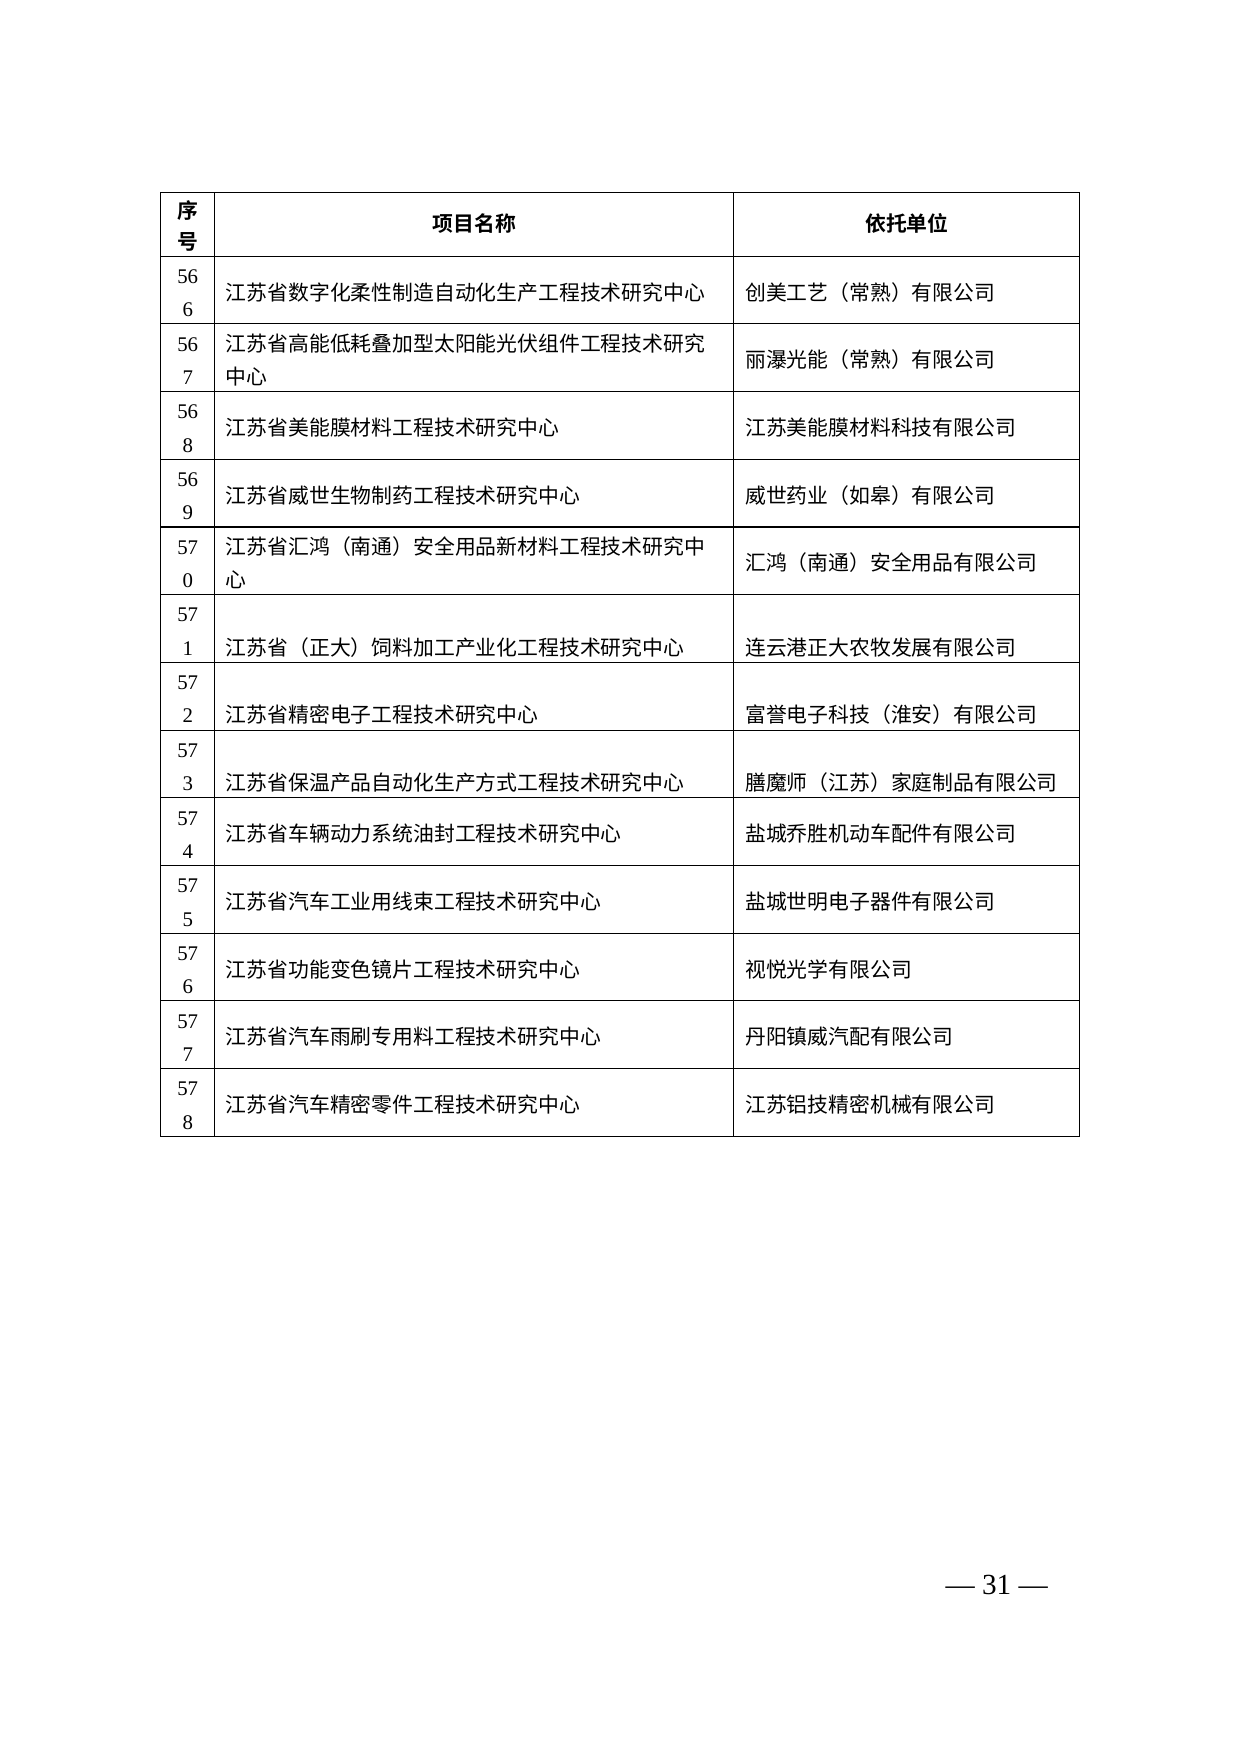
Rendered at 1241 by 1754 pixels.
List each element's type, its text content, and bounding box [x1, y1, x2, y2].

table_cell 盐城乔胜机动车配件有限公司 [734, 798, 1079, 865]
table_cell 江苏铝技精密机械有限公司 [734, 1069, 1079, 1136]
table_cell 江苏省汇鸿（南通）安全用品新材料工程技术研究中心 [215, 528, 733, 594]
table_cell 汇鸿（南通）安全用品有限公司 [734, 528, 1079, 594]
table_header 序号 [161, 193, 214, 256]
table_header 依托单位 [734, 193, 1079, 256]
table_cell 江苏省保温产品自动化生产方式工程技术研究中心 [215, 731, 733, 797]
table_cell 570 [161, 528, 214, 594]
table_cell 569 [161, 460, 214, 526]
table_cell 江苏省汽车精密零件工程技术研究中心 [215, 1069, 733, 1136]
table_cell 575 [161, 866, 214, 933]
table_cell 576 [161, 934, 214, 1000]
table_cell 视悦光学有限公司 [734, 934, 1079, 1000]
table_cell 江苏省汽车工业用线束工程技术研究中心 [215, 866, 733, 933]
table_cell 578 [161, 1069, 214, 1136]
table_cell 膳魔师（江苏）家庭制品有限公司 [734, 731, 1079, 797]
table_cell 丽瀑光能（常熟）有限公司 [734, 324, 1079, 391]
table_cell 盐城世明电子器件有限公司 [734, 866, 1079, 933]
table_cell 江苏省汽车雨刷专用料工程技术研究中心 [215, 1001, 733, 1068]
table_cell 江苏省（正大）饲料加工产业化工程技术研究中心 [215, 595, 733, 662]
table_cell 江苏省车辆动力系统油封工程技术研究中心 [215, 798, 733, 865]
table_cell 572 [161, 663, 214, 729]
table_cell 573 [161, 731, 214, 797]
table_cell 568 [161, 392, 214, 459]
table_cell 江苏省数字化柔性制造自动化生产工程技术研究中心 [215, 257, 733, 323]
table_cell 富誉电子科技（淮安）有限公司 [734, 663, 1079, 729]
table_cell 江苏美能膜材料科技有限公司 [734, 392, 1079, 459]
table_cell 江苏省美能膜材料工程技术研究中心 [215, 392, 733, 459]
table_cell 577 [161, 1001, 214, 1068]
table_cell 创美工艺（常熟）有限公司 [734, 257, 1079, 323]
table_cell 567 [161, 324, 214, 391]
table_cell 威世药业（如皋）有限公司 [734, 460, 1079, 526]
table_cell 566 [161, 257, 214, 323]
table_cell 连云港正大农牧发展有限公司 [734, 595, 1079, 662]
table_header 项目名称 [215, 193, 733, 256]
table_cell 571 [161, 595, 214, 662]
table_cell 江苏省高能低耗叠加型太阳能光伏组件工程技术研究中心 [215, 324, 733, 391]
table_cell 574 [161, 798, 214, 865]
table_cell 江苏省威世生物制药工程技术研究中心 [215, 460, 733, 526]
table_cell 丹阳镇威汽配有限公司 [734, 1001, 1079, 1068]
table_cell 江苏省功能变色镜片工程技术研究中心 [215, 934, 733, 1000]
table_cell 江苏省精密电子工程技术研究中心 [215, 663, 733, 729]
